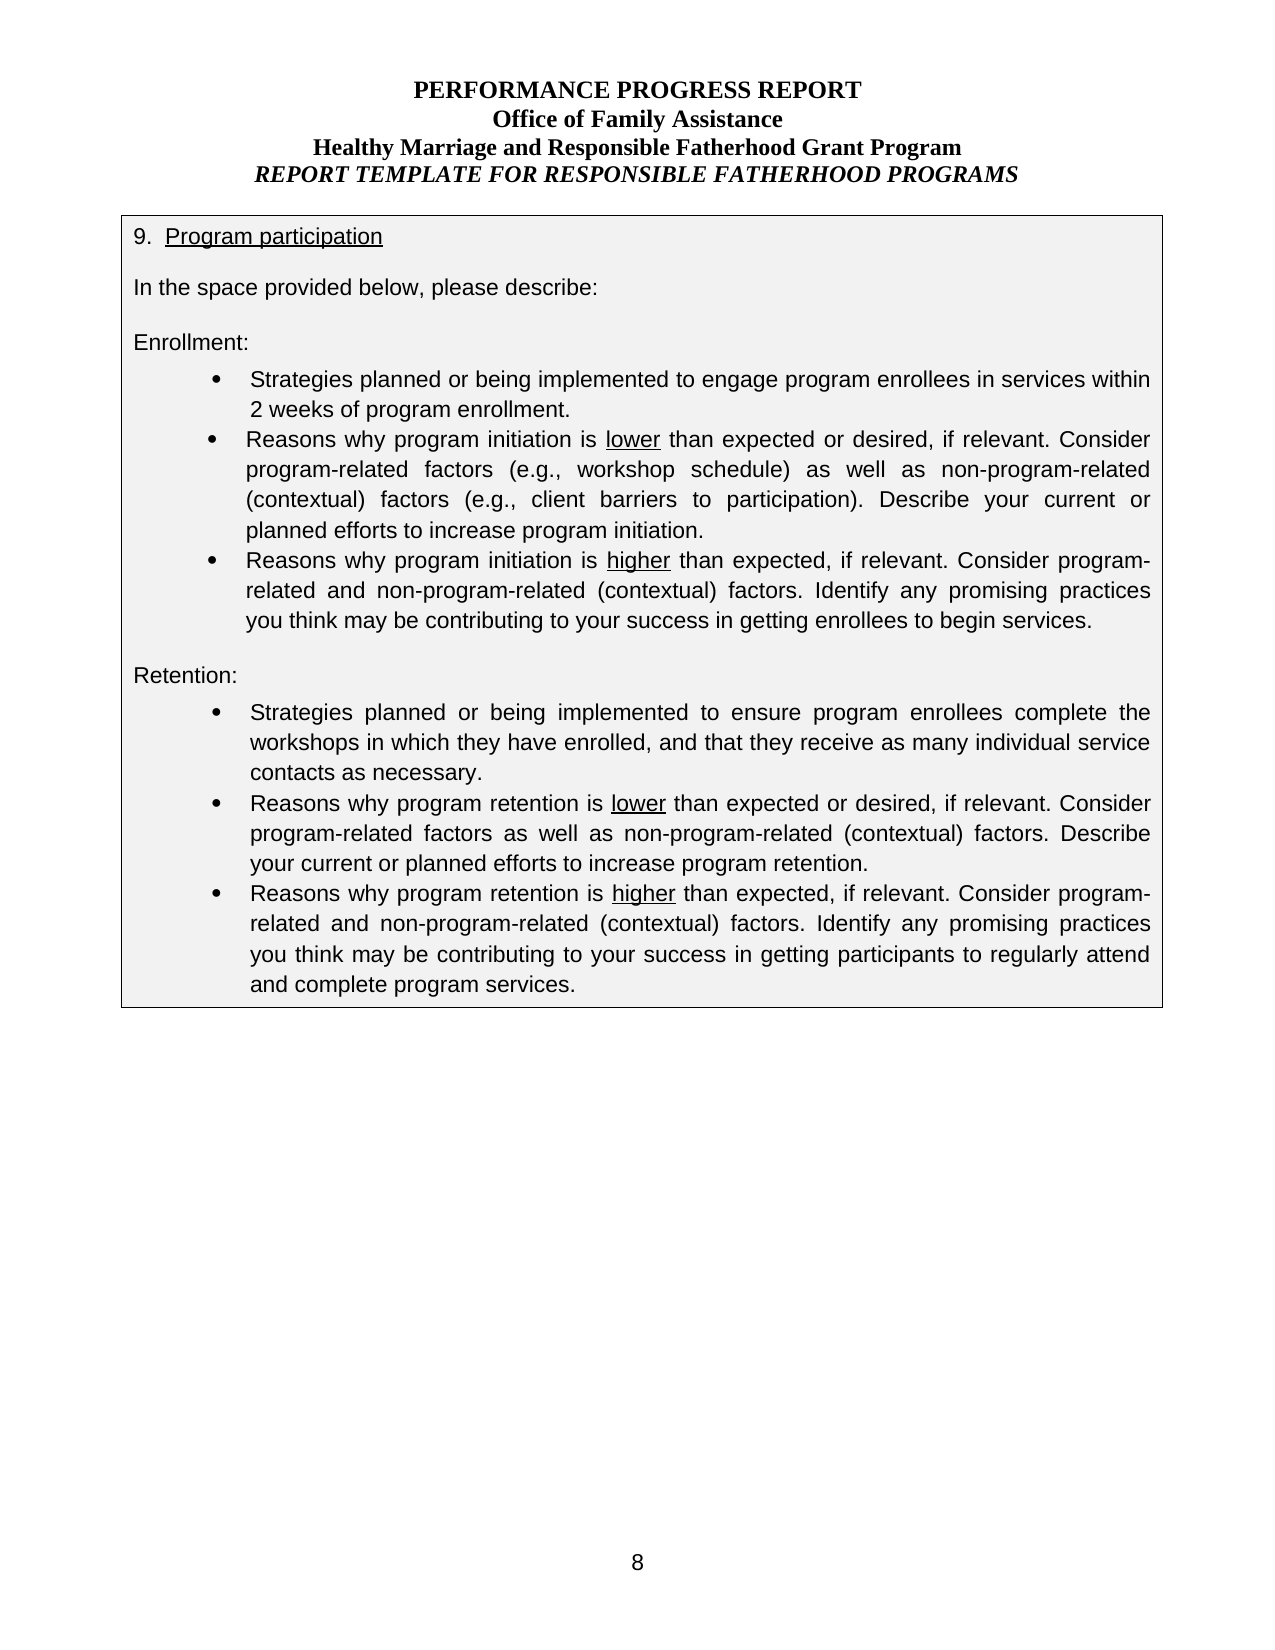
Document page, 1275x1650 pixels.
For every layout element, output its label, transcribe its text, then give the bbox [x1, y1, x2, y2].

table_cell 9. Program participation In the space provided below, please describe: Enrollment: Strategies planned or being implemented to engage program enrollees in services within 2 weeks of program enrollment. Reasons why program initiation is lower than expected or desired, if relevant. Consider program-related factors (e.g., workshop schedule) as well as non-program-related (contextual) factors (e.g., client barriers to participation). Describe your current or planned efforts to increase program initiation. Reasons why program initiation is higher than expected, if relevant. Consider program-related and non-program-related (contextual) factors. Identify any promising practices you think may be contributing to your success in getting enrollees to begin services. Retention: Strategies planned or being implemented to ensure program enrollees complete the workshops in which they have enrolled, and that they receive as many individual service contacts as necessary. Reasons why program retention is lower than expected or desired, if relevant. Consider program-related factors as well as non-program-related (contextual) factors. Describe your current or planned efforts to increase program retention. Reasons why program retention is higher than expected, if relevant. Consider program-related and non-program-related (contextual) factors. Identify any promising practices you think may be contributing to your success in getting participants to regularly attend and complete program services. [122, 216, 1162, 1007]
